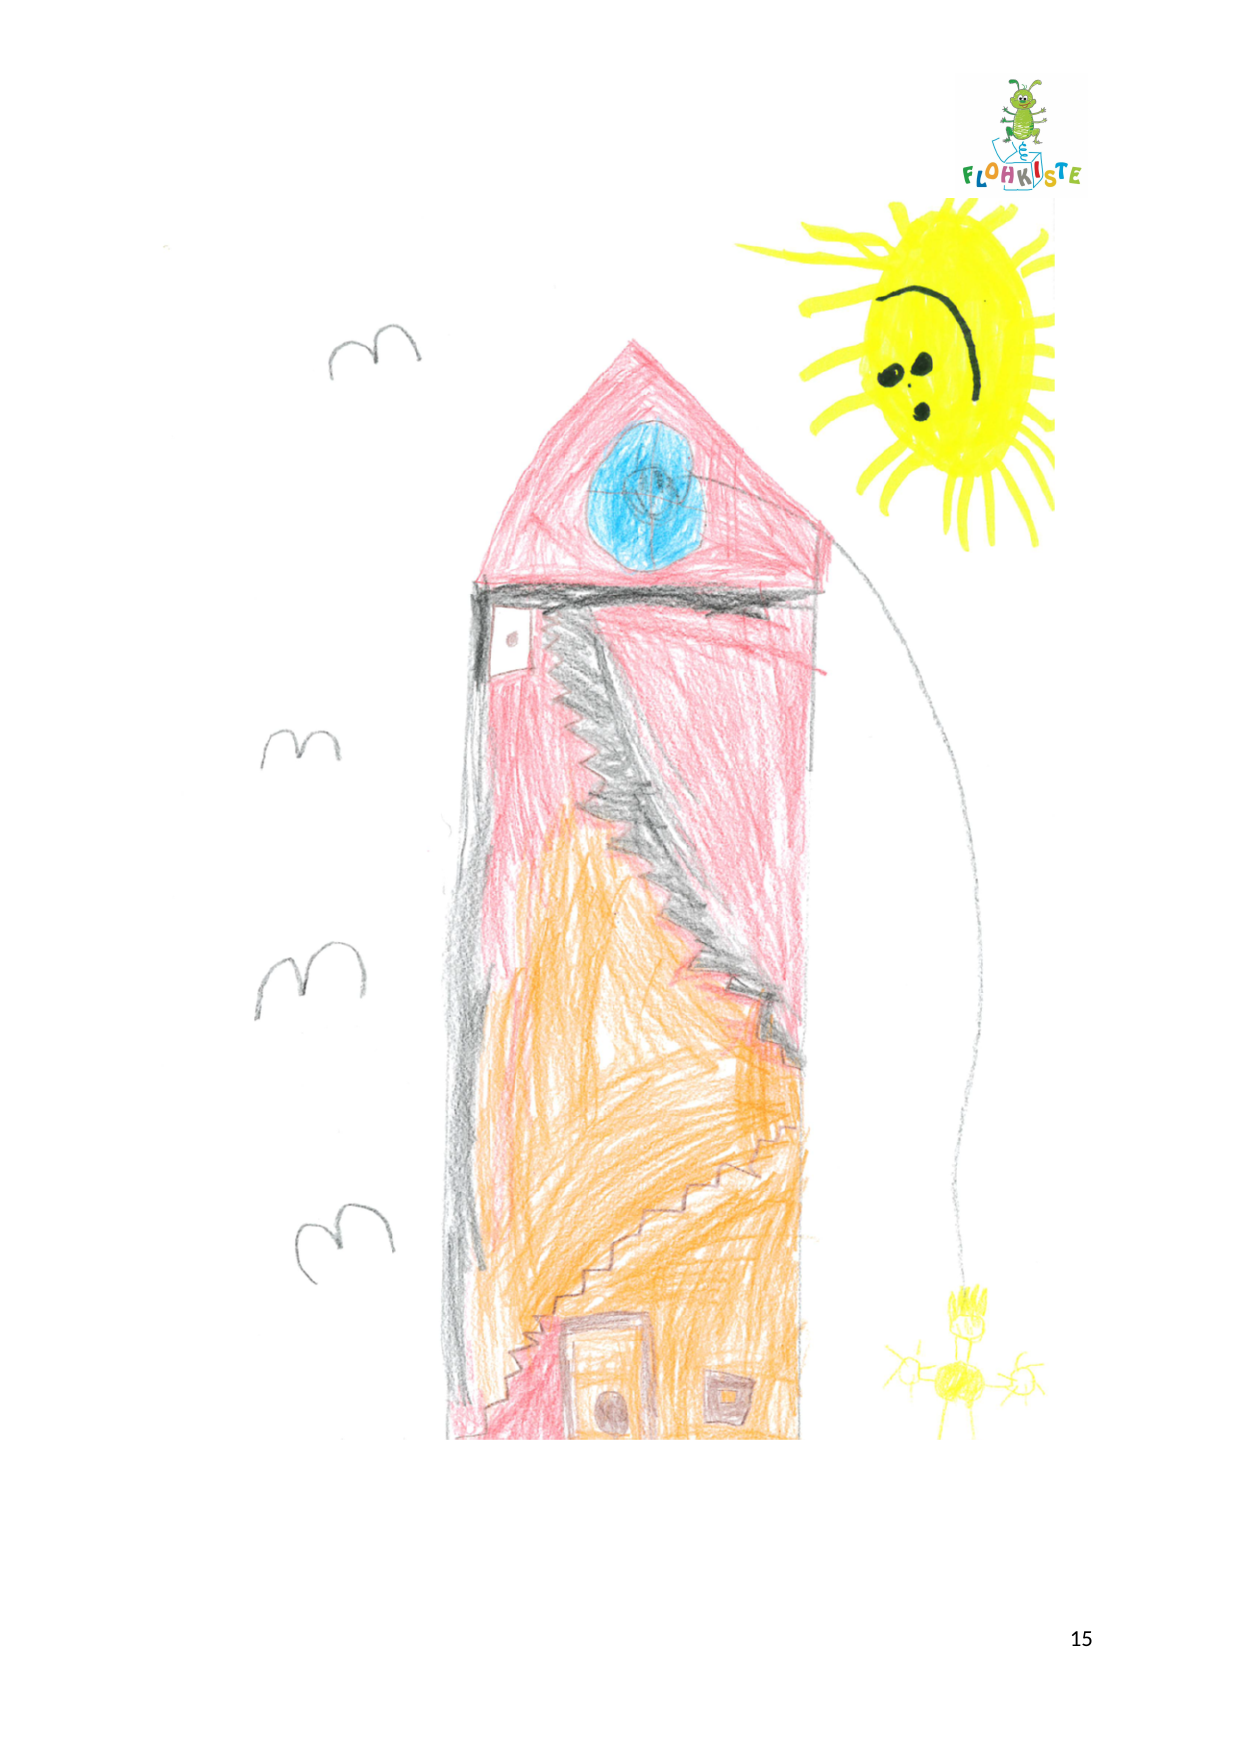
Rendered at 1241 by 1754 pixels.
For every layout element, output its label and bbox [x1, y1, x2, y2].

picture [147, 73, 1089, 1440]
